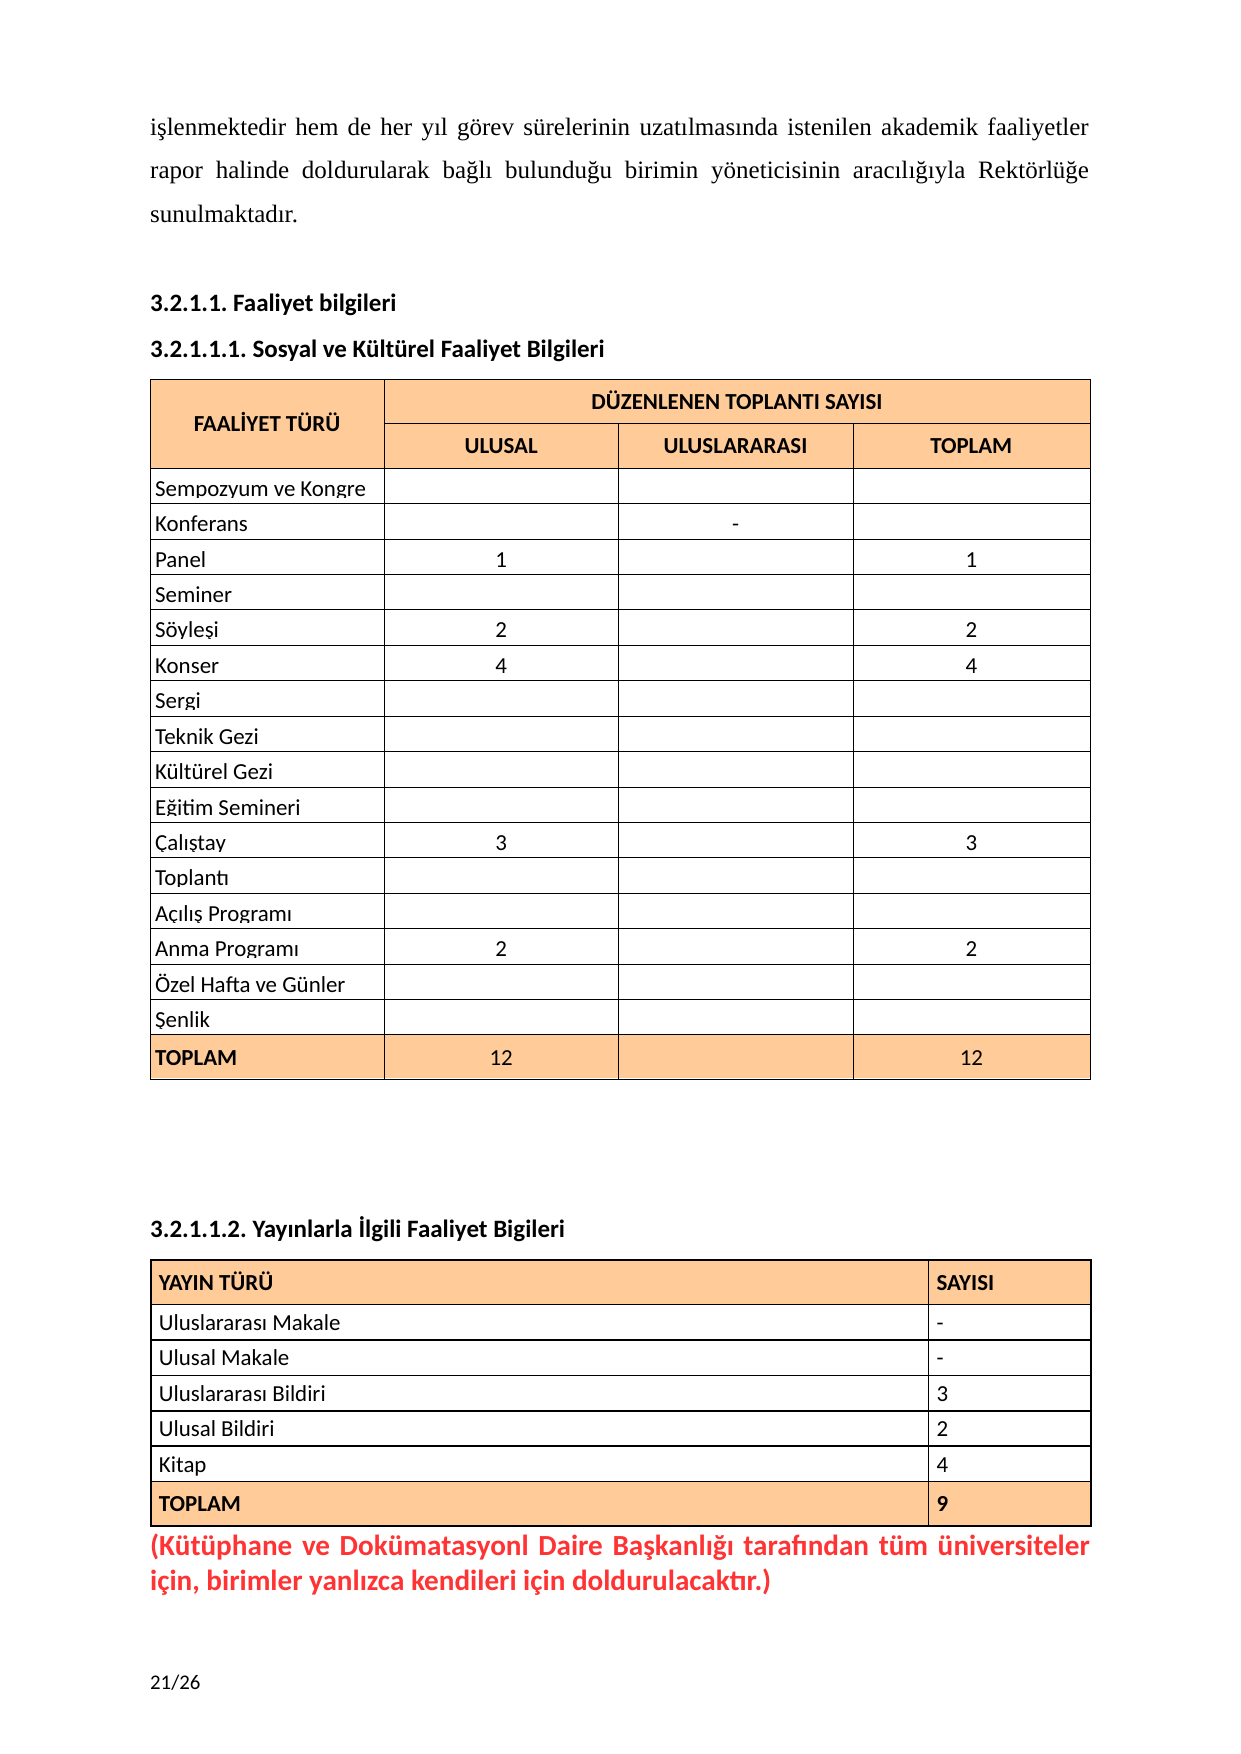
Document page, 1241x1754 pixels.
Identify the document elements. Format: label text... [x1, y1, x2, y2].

table_header SAYISI [929, 1261, 1090, 1304]
table_cell [619, 894, 853, 928]
table_cell [619, 788, 853, 822]
table_cell Konferans [151, 504, 384, 538]
table_cell [619, 469, 853, 503]
table_cell [854, 575, 1090, 609]
table_cell 2 [854, 610, 1090, 645]
table_cell Sergi [151, 681, 384, 716]
table_cell [854, 504, 1090, 538]
table_cell [619, 610, 853, 645]
table_cell 12 [854, 1035, 1090, 1078]
table_cell Uluslararası Makale [152, 1305, 928, 1339]
text 3.2.1.1.1. Sosyal ve Kültürel Faaliyet Bilgileri [150, 333, 1090, 364]
table_cell Uluslararası Bildiri [152, 1376, 928, 1410]
table_cell [854, 965, 1090, 999]
text (Kütüphane ve Dokümatasyonl Daire Başkanlığı tarafından tüm üniversiteler için, birimler yanlızca kendileri için doldurulacaktır.) [150, 1527, 1090, 1598]
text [150, 112, 1090, 227]
table_header DÜZENLENEN TOPLANTI SAYISI [385, 380, 1090, 423]
table_cell [385, 469, 618, 503]
table_cell [385, 894, 618, 928]
table_cell 4 [385, 646, 618, 680]
table_cell Söyleşi [151, 610, 384, 645]
table_cell - [929, 1341, 1090, 1374]
table_header YAYIN TÜRÜ [152, 1261, 928, 1304]
table_cell Ulusal Bildiri [152, 1412, 928, 1445]
table_cell Toplantı [151, 858, 384, 893]
table_cell [619, 540, 853, 574]
table_header FAALİYET TÜRÜ [151, 380, 384, 468]
table_cell 2 [385, 610, 618, 645]
table_cell [619, 965, 853, 999]
table_cell Özel Hafta ve Günler [151, 965, 384, 999]
table_cell [854, 717, 1090, 751]
table_cell - [929, 1305, 1090, 1339]
table_cell 3 [854, 823, 1090, 857]
table_cell 4 [854, 646, 1090, 680]
table_cell [854, 681, 1090, 716]
table_cell [619, 646, 853, 680]
table_cell [619, 752, 853, 786]
table_cell [619, 858, 853, 893]
table_cell [385, 717, 618, 751]
table_cell [385, 752, 618, 786]
table_cell [854, 788, 1090, 822]
table_cell 2 [929, 1412, 1090, 1445]
table_cell TOPLAM [152, 1482, 928, 1525]
table_cell [385, 965, 618, 999]
table_cell [619, 929, 853, 963]
table_cell 2 [854, 929, 1090, 963]
table_cell Panel [151, 540, 384, 574]
table_cell TOPLAM [854, 424, 1090, 468]
table_cell [385, 681, 618, 716]
table_cell - [619, 504, 853, 538]
table_cell 9 [929, 1482, 1090, 1525]
table_cell Seminer [151, 575, 384, 609]
table_cell 4 [929, 1447, 1090, 1481]
table_cell Kitap [152, 1447, 928, 1481]
table_cell [385, 504, 618, 538]
table_cell [385, 858, 618, 893]
table_cell 1 [385, 540, 618, 574]
table_cell 1 [854, 540, 1090, 574]
table_cell [619, 823, 853, 857]
table_cell Kültürel Gezi [151, 752, 384, 786]
table_cell Anma Programı [151, 929, 384, 963]
table_cell [854, 469, 1090, 503]
table_cell 12 [385, 1035, 618, 1078]
table_cell [619, 681, 853, 716]
table_cell [854, 858, 1090, 893]
text 3.2.1.1.2. Yayınlarla İlgili Faaliyet Bigileri [150, 1214, 1090, 1244]
text 3.2.1.1. Faaliyet bilgileri [150, 288, 1090, 318]
table_cell Eğitim Semineri [151, 788, 384, 822]
table_cell [619, 717, 853, 751]
table_cell Teknik Gezi [151, 717, 384, 751]
table_cell ULUSAL [385, 424, 618, 468]
table_cell Açılış Programı [151, 894, 384, 928]
table_cell ULUSLARARASI [619, 424, 853, 468]
table_cell [619, 1000, 853, 1034]
table_cell 2 [385, 929, 618, 963]
table_cell [619, 1035, 853, 1078]
table_cell [385, 788, 618, 822]
table_cell Şenlik [151, 1000, 384, 1034]
table_cell [854, 1000, 1090, 1034]
table_cell [619, 575, 853, 609]
table_cell [385, 1000, 618, 1034]
table_cell Sempozyum ve Kongre [151, 469, 384, 503]
table_cell Ulusal Makale [152, 1341, 928, 1374]
table_cell [854, 752, 1090, 786]
table_cell 3 [385, 823, 618, 857]
table_cell 3 [929, 1376, 1090, 1410]
table_cell Konser [151, 646, 384, 680]
table_cell [385, 575, 618, 609]
table_cell [854, 894, 1090, 928]
table_cell Çalıştay [151, 823, 384, 857]
table_cell TOPLAM [151, 1035, 384, 1078]
